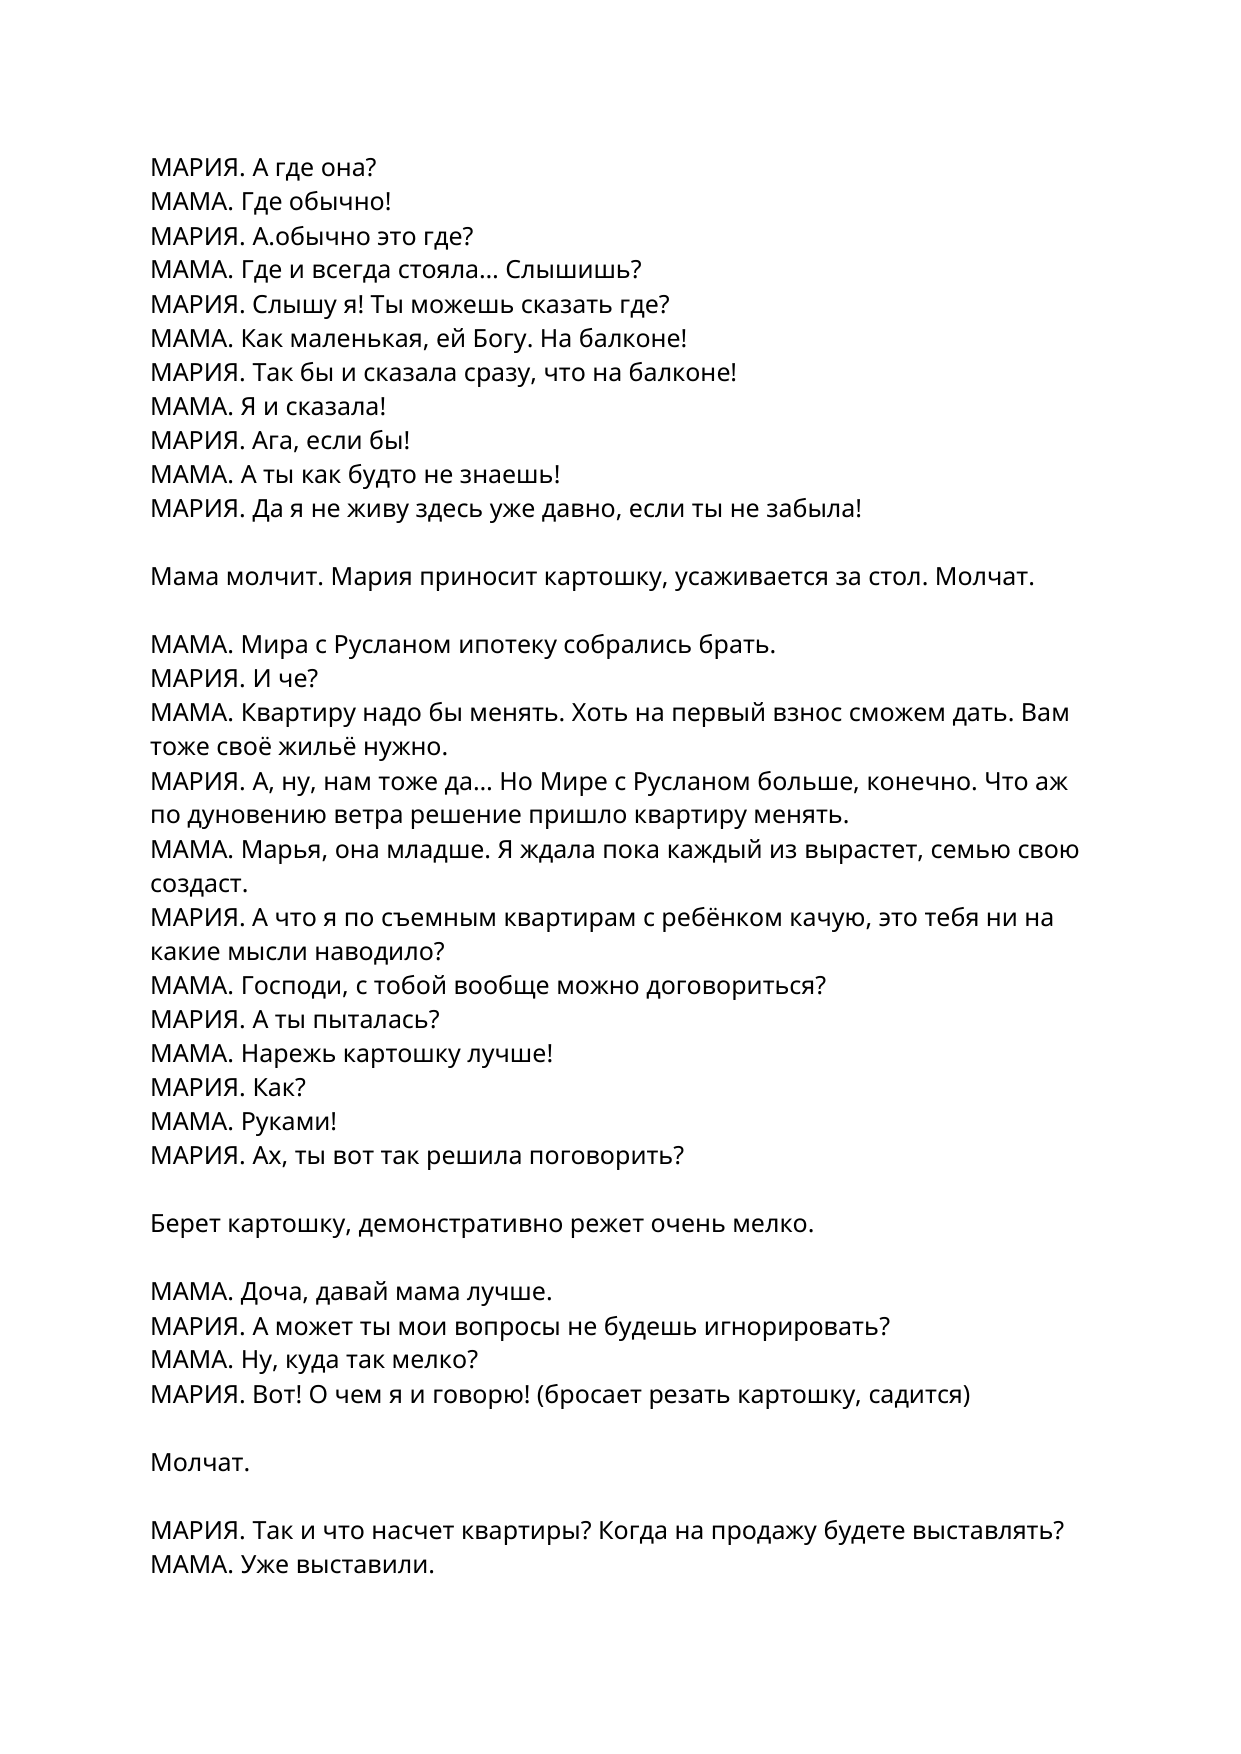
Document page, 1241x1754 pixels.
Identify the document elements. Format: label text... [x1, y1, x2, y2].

text МАРИЯ. А, ну, нам тоже да… Но Мире с Русланом больше, конечно. Что аж по дуновению ветра решение пришло квартиру менять. [150, 763, 1090, 831]
text МАМА. Где обычно! [150, 184, 1090, 218]
text МАМА. Уже выставили. [150, 1547, 1090, 1581]
text МАРИЯ. Так бы и сказала сразу, что на балконе! [150, 354, 1090, 388]
text МАМА. Господи, с тобой вообще можно договориться? [150, 967, 1090, 1002]
text МАРИЯ. Как? [150, 1070, 1090, 1104]
text Молчат. [150, 1444, 1090, 1478]
text МАМА. Я и сказала! [150, 388, 1090, 422]
text Берет картошку, демонстративно режет очень мелко. [150, 1206, 1090, 1240]
text МАМА. Ну, куда так мелко? [150, 1342, 1090, 1376]
text МАРИЯ. Ага, если бы! [150, 422, 1090, 457]
text МАМА. А ты как будто не знаешь! [150, 457, 1090, 491]
text МАРИЯ. А может ты мои вопросы не будешь игнорировать? [150, 1308, 1090, 1342]
text МАМА. Марья, она младше. Я ждала пока каждый из вырастет, семью свою создаст. [150, 831, 1090, 899]
text МАРИЯ. Да я не живу здесь уже давно, если ты не забыла! [150, 491, 1090, 525]
text МАРИЯ. А что я по съемным квартирам с ребёнком качую, это тебя ни на какие мысли наводило? [150, 899, 1090, 967]
text МАМА. Квартиру надо бы менять. Хоть на первый взнос сможем дать. Вам тоже своё жильё нужно. [150, 695, 1090, 763]
text МАМА. Как маленькая, ей Богу. На балконе! [150, 320, 1090, 354]
text МАРИЯ. И че? [150, 661, 1090, 695]
text Мама молчит. Мария приносит картошку, усаживается за стол. Молчат. [150, 559, 1090, 593]
text МАРИЯ. Вот! О чем я и говорю! (бросает резать картошку, садится) [150, 1376, 1090, 1410]
text МАРИЯ. Слышу я! Ты можешь сказать где? [150, 286, 1090, 320]
text МАМА. Доча, давай мама лучше. [150, 1274, 1090, 1308]
text МАМА. Руками! [150, 1104, 1090, 1138]
text МАРИЯ. Так и что насчет квартиры? Когда на продажу будете выставлять? [150, 1512, 1090, 1547]
text МАМА. Где и всегда стояла… Слышишь? [150, 252, 1090, 286]
text МАМА. Мира с Русланом ипотеку собрались брать. [150, 627, 1090, 661]
text МАРИЯ. А ты пыталась? [150, 1002, 1090, 1036]
text МАРИЯ. Ах, ты вот так решила поговорить? [150, 1138, 1090, 1172]
text МАМА. Нарежь картошку лучше! [150, 1036, 1090, 1070]
text МАРИЯ. А.обычно это где? [150, 218, 1090, 252]
text МАРИЯ. А где она? [150, 150, 1090, 184]
